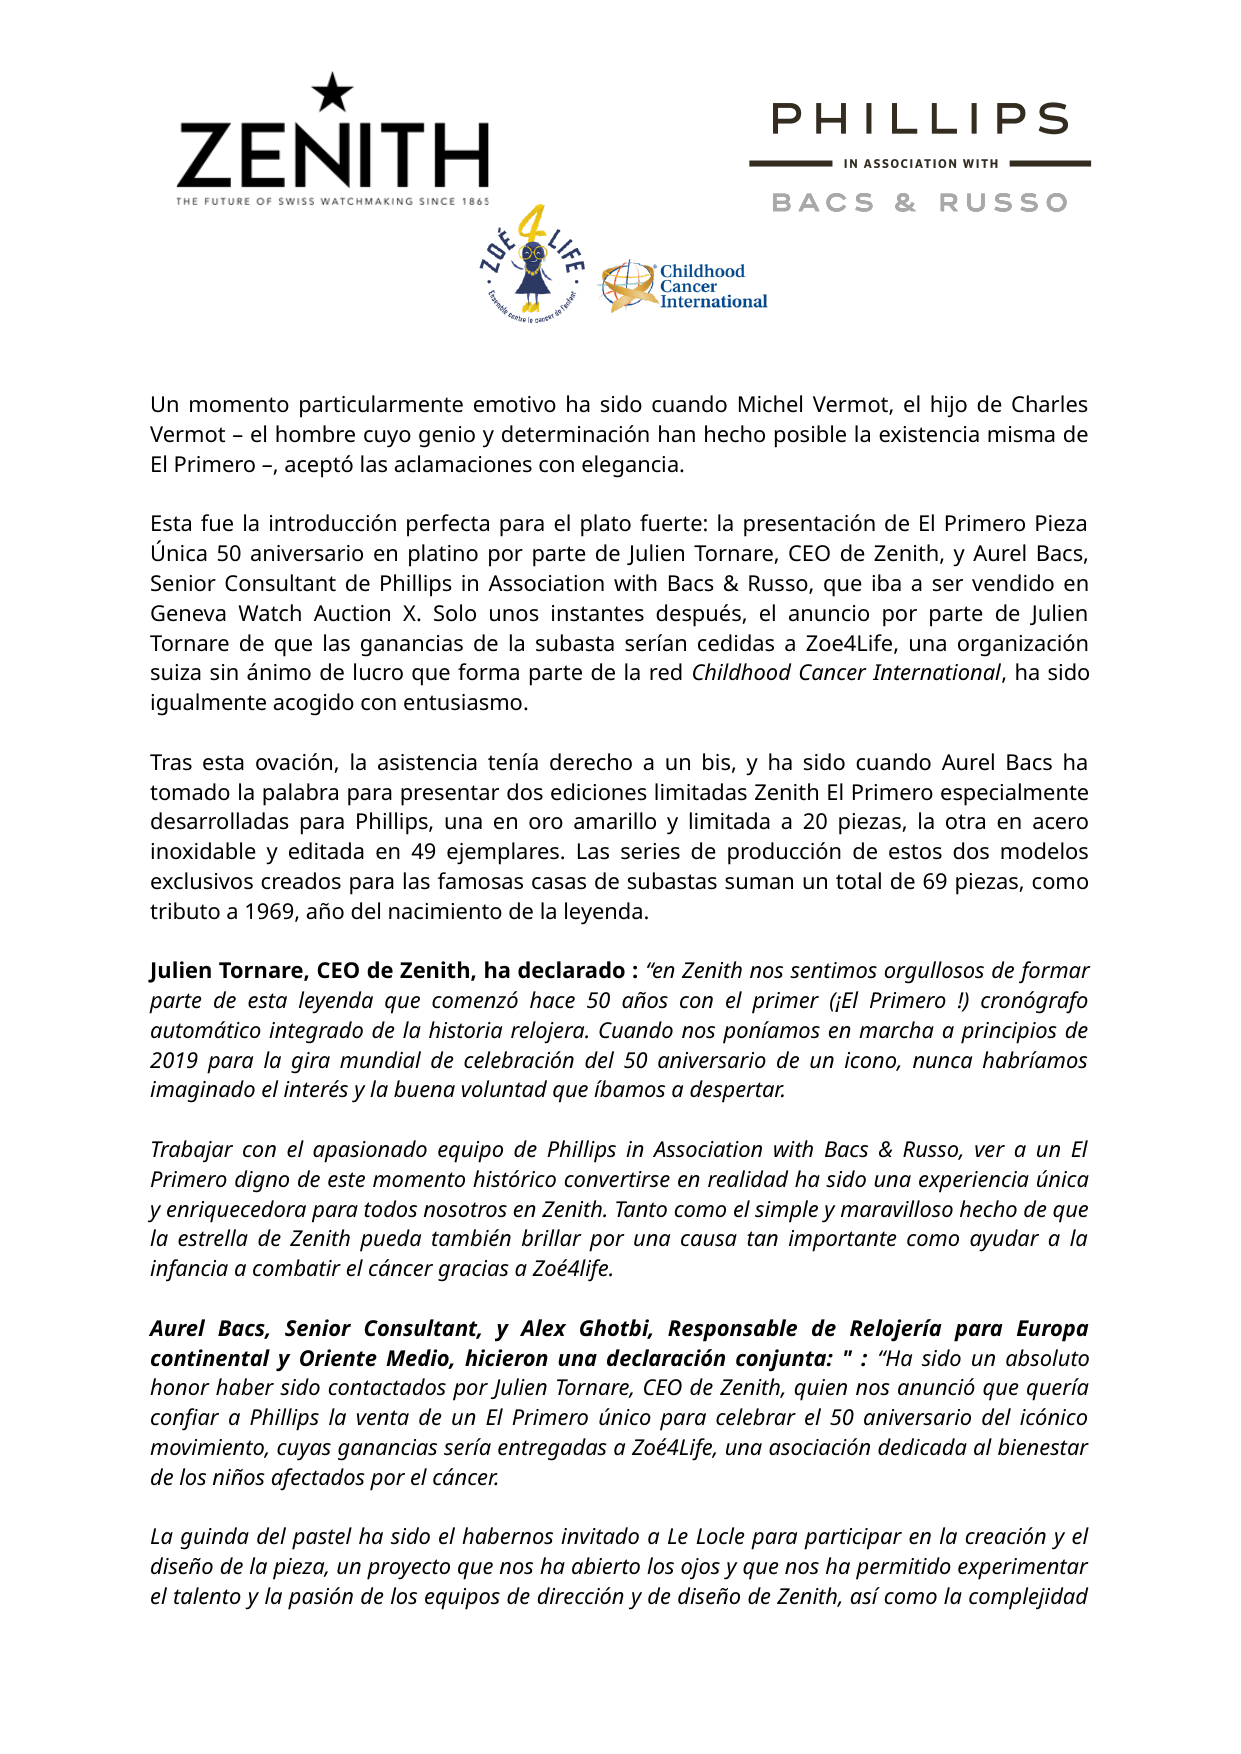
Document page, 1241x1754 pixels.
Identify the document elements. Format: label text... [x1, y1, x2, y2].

text Un momento particularmente emotivo ha sido cuando Michel Vermot, el hijo de Charles Vermot – el hombre cuyo genio y determinación han hecho posible la existencia misma de El Primero –, aceptó las aclamaciones con elegancia. [150, 389, 1090, 479]
text Aurel Bacs, Senior Consultant, y Alex Ghotbi, Responsable de Relojería para Europa continental y Oriente Medio, hicieron una declaración conjunta: " : “Ha sido un absoluto honor haber sido contactados por Julien Tornare, CEO de Zenith, quien nos anunció que quería confiar a Phillips la venta de un El Primero único para celebrar el 50 aniversario del icónico movimiento, cuyas ganancias sería entregadas a Zoé4Life, una asociación dedicada al bienestar de los niños afectados por el cáncer. [150, 1313, 1090, 1492]
text Julien Tornare, CEO de Zenith, ha declarado : “en Zenith nos sentimos orgullosos de formar parte de esta leyenda que comenzó hace 50 años con el primer (¡El Primero !) cronógrafo automático integrado de la historia relojera. Cuando nos poníamos en marcha a principios de 2019 para la gira mundial de celebración del 50 aniversario de un icono, nunca habríamos imaginado el interés y la buena voluntad que íbamos a despertar. [150, 955, 1090, 1104]
text Tras esta ovación, la asistencia tenía derecho a un bis, y ha sido cuando Aurel Bacs ha tomado la palabra para presentar dos ediciones limitadas Zenith El Primero especialmente desarrolladas para Phillips, una en oro amarillo y limitada a 20 piezas, la otra en acero inoxidable y editada en 49 ejemplares. Las series de producción de estos dos modelos exclusivos creados para las famosas casas de subastas suman un total de 69 piezas, como tributo a 1969, año del nacimiento de la leyenda. [150, 747, 1090, 926]
text Esta fue la introducción perfecta para el plato fuerte: la presentación de El Primero Pieza Única 50 aniversario en platino por parte de Julien Tornare, CEO de Zenith, y Aurel Bacs, Senior Consultant de Phillips in Association with Bacs & Russo, que iba a ser vendido en Geneva Watch Auction X. Solo unos instantes después, el anuncio por parte de Julien Tornare de que las ganancias de la subasta serían cedidas a Zoe4Life, una organización suiza sin ánimo de lucro que forma parte de la red Childhood Cancer International, ha sido igualmente acogido con entusiasmo. [150, 508, 1090, 717]
text Trabajar con el apasionado equipo de Phillips in Association with Bacs & Russo, ver a un El Primero digno de este momento histórico convertirse en realidad ha sido una experiencia única y enriquecedora para todos nosotros en Zenith. Tanto como el simple y maravilloso hecho de que la estrella de Zenith pueda también brillar por una causa tan importante como ayudar a la infancia a combatir el cáncer gracias a Zoé4life. [150, 1134, 1090, 1283]
picture [595, 255, 770, 316]
picture [176, 71, 585, 325]
